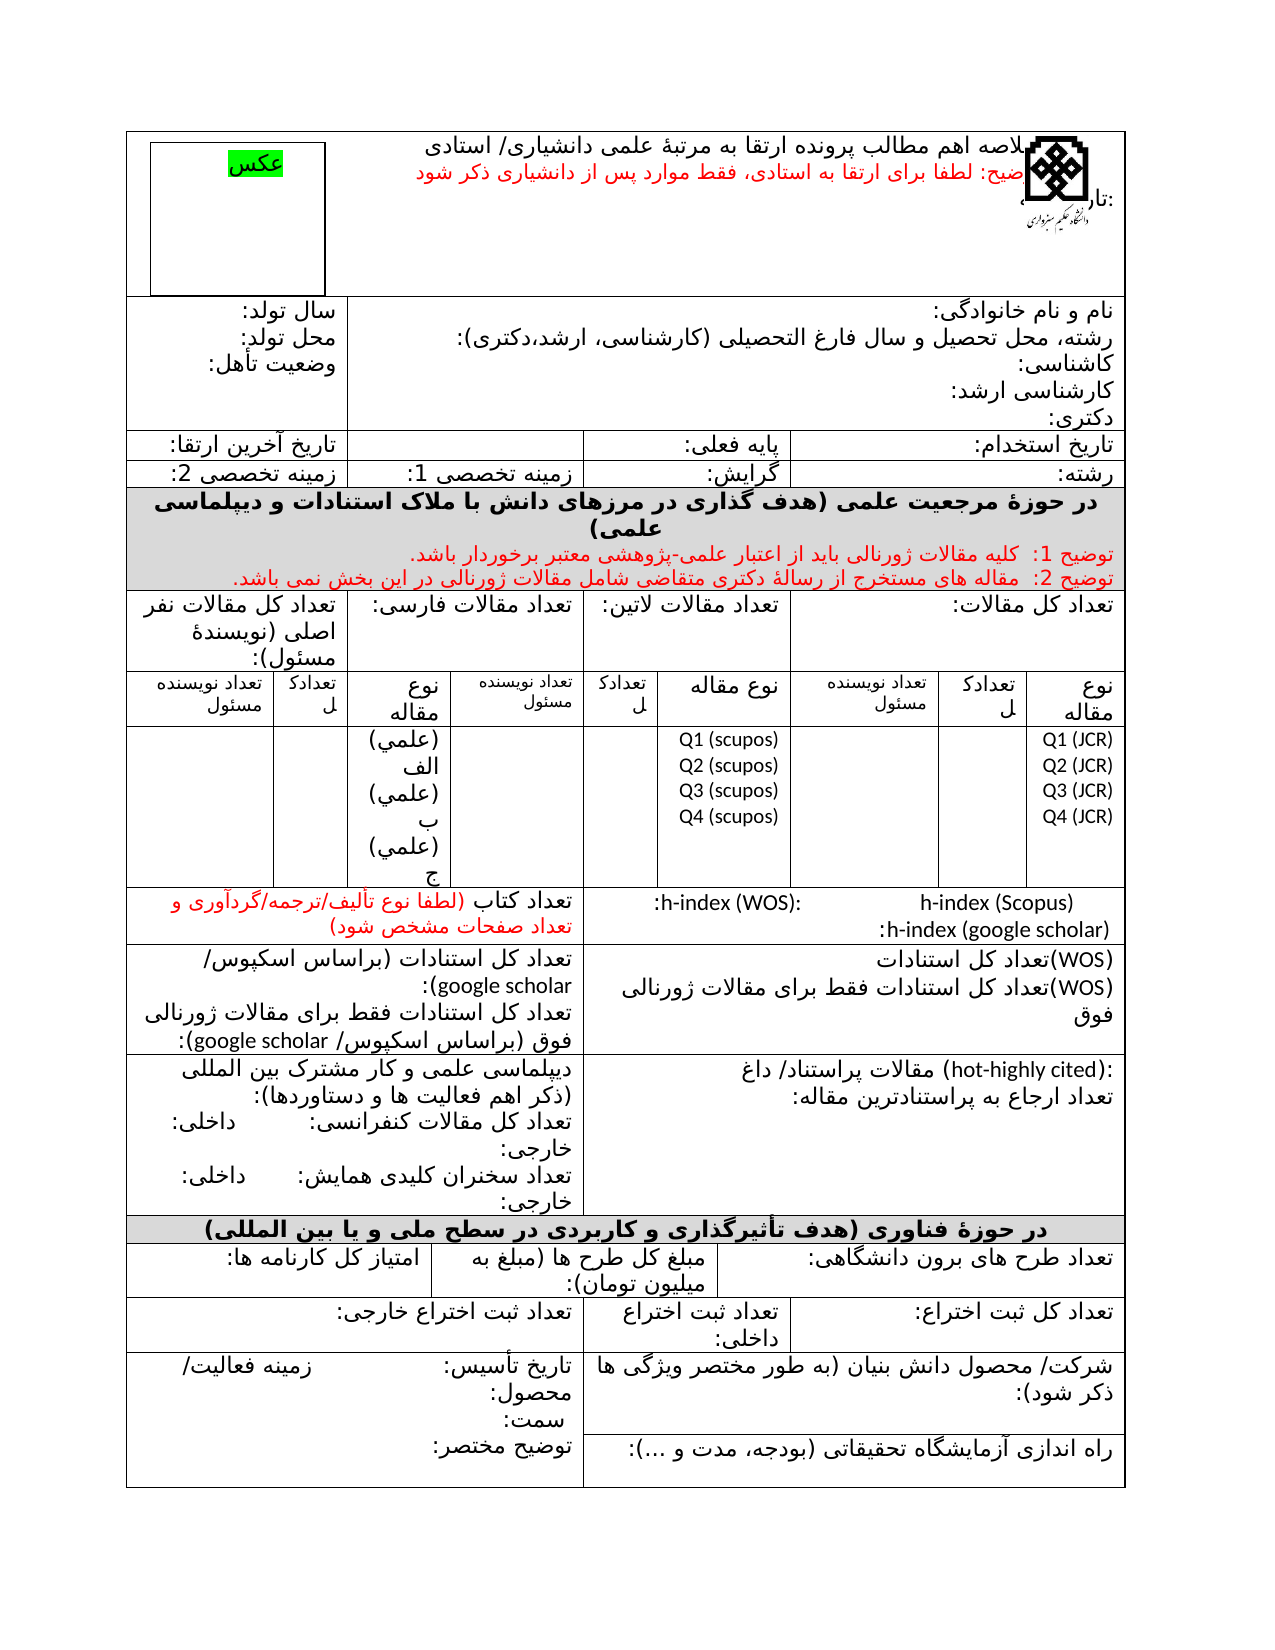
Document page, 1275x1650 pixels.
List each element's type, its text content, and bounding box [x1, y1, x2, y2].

table_cell Q1 (scupos) Q2 (scupos) Q3 (scupos) Q4 (scupos) [658, 727, 790, 887]
table_cell دیپلماسی علمی و کار مشترک بین المللی (ذکر اهم فعالیت ها و دستاوردها): تعداد کل مقالات کنفرانسی: داخلی: خارجی: تعداد سخنران کلیدی همایش: داخلی: خارجی: [127, 1055, 583, 1215]
table_cell نوع مقاله [1027, 672, 1124, 726]
table_cell :(hot-highly cited) مقالات پراستناد/ داغ تعداد ارجاع به پراستنادترین مقاله: [584, 1055, 1124, 1215]
table_cell [274, 727, 347, 887]
table_cell زمینه تخصصی 2: [127, 461, 347, 487]
table_cell تعداد کل ثبت اختراع: [791, 1298, 1124, 1352]
table_cell تعداد کل مقالات نفر اصلی (نویسندۀ مسئول): [127, 591, 347, 671]
table_cell (علمي) الف (علمي) ب (علمي) ج [348, 727, 450, 887]
table_cell تعداد نويسنده مسئول [451, 672, 583, 726]
table_cell زمینه تخصصی 1: [348, 461, 583, 487]
table_cell تعداد کتاب (لطفا نوع تألیف/ترجمه/گردآوری و تعداد صفحات مشخص شود) [127, 888, 583, 944]
table_cell [348, 431, 583, 459]
table_cell [127, 727, 273, 887]
table_cell تعداد کل مقالات: [791, 591, 1124, 671]
table_cell تعداد نويسنده مسئول [127, 672, 273, 726]
table_cell امتیاز کل کارنامه ها: [127, 1244, 431, 1297]
table_cell تعدادكل [939, 672, 1026, 726]
table_cell نام و نام خانوادگی: رشته، محل تحصیل و سال فارغ التحصیلی (کارشناسی، ارشد،دکتری): کاشناسی: کارشناسی ارشد: دکتری: [348, 297, 1124, 430]
table_cell تاریخ تأسیس: زمینه فعالیت/ محصول: سمت: توضیح مختصر: [127, 1353, 583, 1487]
table_cell (WOS)تعداد کل استنادات (WOS)تعداد کل استنادات فقط برای مقالات ژورنالی فوق [584, 945, 1124, 1054]
table_cell در حوزۀ مرجعیت علمی (هدف گذاری در مرزهای دانش با ملاک استنادات و دیپلماسی علمی) توضیح 1: کلیه مقالات ژورنالی باید از اعتبار علمی-پژوهشی معتبر برخوردار باشد. توضیح 2: مقاله های مستخرج از رسالۀ دکتری متقاضی شامل مقالات ژورنالی در این بخش نمی باشد. [127, 488, 1124, 590]
picture [1024, 135, 1089, 235]
table_cell نوع مقاله [658, 672, 790, 726]
table_cell [939, 727, 1026, 887]
table_header خلاصه اهم مطالب پرونده ارتقا به مرتبۀ علمی دانشیاری/ استادی توضیح: لطفا برای ارتقا به استادی، فقط موارد پس از دانشیاری ذکر شود. تاریخ تهیه: [127, 132, 1124, 296]
table_cell تعداد مقالات فارسی: [348, 591, 583, 671]
table_cell سال تولد: محل تولد: وضعیت تأهل: [127, 297, 347, 430]
table_cell Q1 (JCR) Q2 (JCR) Q3 (JCR) Q4 (JCR) [1027, 727, 1124, 887]
table_cell تاریخ آخرین ارتقا: [127, 431, 347, 459]
table_cell تعداد ثبت اختراع خارجی: [127, 1298, 583, 1352]
table_cell گرایش: [584, 461, 790, 487]
table_cell شرکت/ محصول دانش بنیان (به طور مختصر ویژگی ها ذکر شود): [584, 1353, 1124, 1434]
table_cell تعداد ثبت اختراع داخلی: [584, 1298, 790, 1352]
table_cell تعدادكل [274, 672, 347, 726]
table_cell مبلغ کل طرح ها (مبلغ به میلیون تومان): [432, 1244, 717, 1297]
table_cell پایه فعلی: [584, 431, 790, 459]
table_cell تعداد نويسنده مسئول [791, 672, 938, 726]
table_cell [584, 1435, 1124, 1487]
table_cell تعدادكل [584, 672, 657, 726]
table_cell رشته: [791, 461, 1124, 487]
table_cell [584, 727, 657, 887]
table_cell تعداد مقالات لاتين: [584, 591, 790, 671]
table_cell تعداد طرح های برون دانشگاهی: [718, 1244, 1124, 1297]
table_cell نوع مقاله [348, 672, 450, 726]
table_cell [451, 727, 583, 887]
table_cell [791, 727, 938, 887]
table_cell تاریخ استخدام: [791, 431, 1124, 459]
table_cell در حوزۀ فناوری (هدف تأثیرگذاری و کاربردی در سطح ملی و یا بین المللی) [127, 1216, 1124, 1243]
table_cell تعداد کل استنادات (براساس اسکپوس/ google scholar): تعداد کل استنادات فقط برای مقالات ژورنالی فوق (براساس اسکپوس/ google scholar): [127, 945, 583, 1054]
table_cell h-index (WOS): h-index (Scopus): h-index (google scholar): [584, 888, 1124, 944]
